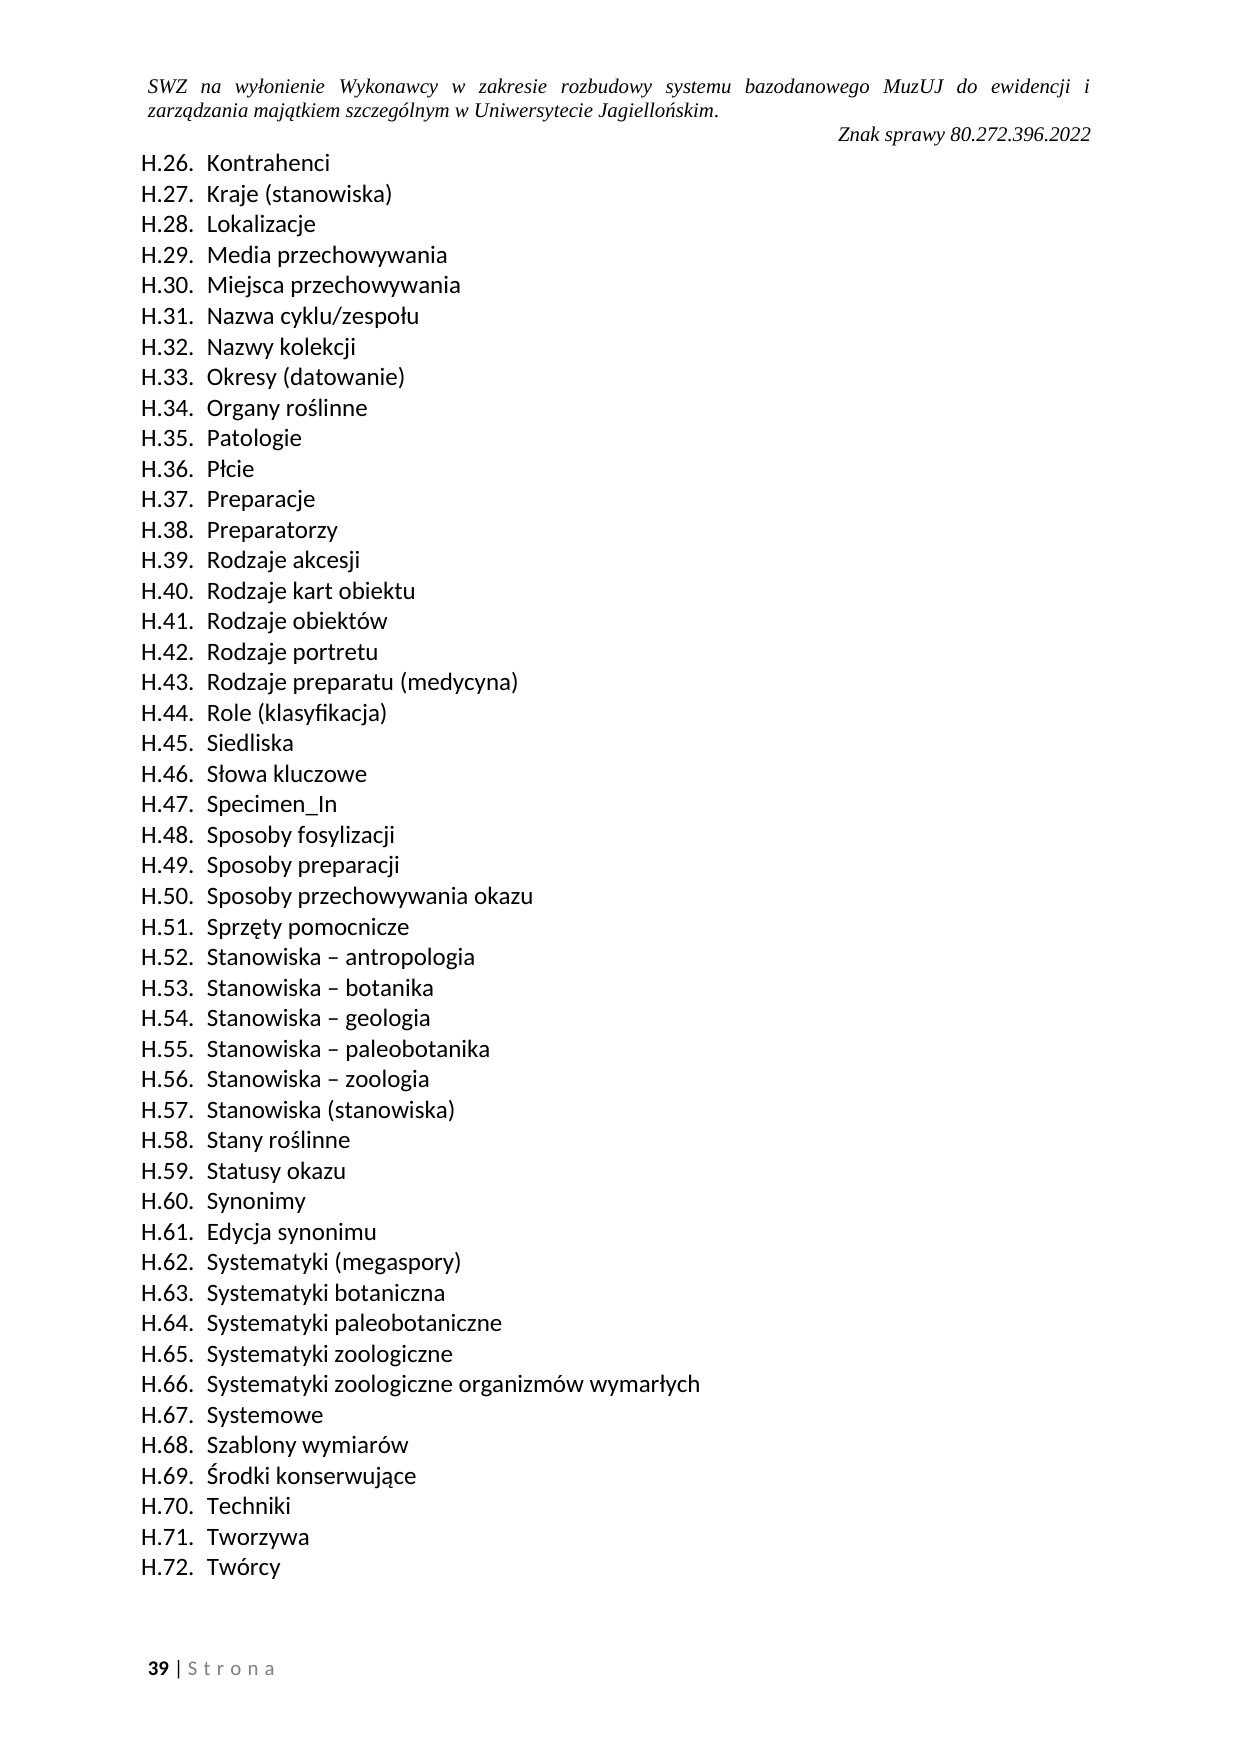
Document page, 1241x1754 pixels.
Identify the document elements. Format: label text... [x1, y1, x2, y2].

list Systemowe [141, 1399, 1092, 1429]
list Systematyki (megaspory) [141, 1246, 1092, 1277]
list Stanowiska (stanowiska) [141, 1094, 1092, 1124]
list Lokalizacje [141, 209, 1092, 239]
list Sprzęty pomocnicze [141, 911, 1092, 941]
list Sposoby preparacji [141, 849, 1092, 880]
list Miejsca przechowywania [141, 270, 1092, 300]
list Stanowiska – zoologia [141, 1063, 1092, 1094]
list Siedliska [141, 727, 1092, 758]
list Stanowiska – paleobotanika [141, 1033, 1092, 1063]
list Rodzaje obiektów [141, 605, 1092, 636]
list Edycja synonimu [141, 1216, 1092, 1246]
list Okresy (datowanie) [141, 361, 1092, 392]
list Synonimy [141, 1185, 1092, 1216]
list Rodzaje portretu [141, 636, 1092, 666]
list Twórcy [141, 1552, 1092, 1582]
list Preparatorzy [141, 514, 1092, 544]
list Nazwa cyklu/zespołu [141, 300, 1092, 331]
list Słowa kluczowe [141, 758, 1092, 788]
list Stanowiska – geologia [141, 1002, 1092, 1033]
list Patologie [141, 422, 1092, 453]
list Stany roślinne [141, 1124, 1092, 1155]
list Rodzaje akcesji [141, 544, 1092, 575]
list Techniki [141, 1491, 1092, 1521]
list Sposoby fosylizacji [141, 819, 1092, 849]
list Tworzywa [141, 1521, 1092, 1552]
list Kraje (stanowiska) [141, 178, 1092, 209]
list Stanowiska – botanika [141, 972, 1092, 1002]
list Kontrahenci [141, 148, 1092, 178]
list Statusy okazu [141, 1155, 1092, 1185]
list Media przechowywania [141, 239, 1092, 270]
list Płcie [141, 453, 1092, 483]
list Specimen_In [141, 788, 1092, 819]
list Nazwy kolekcji [141, 331, 1092, 361]
list Role (klasyfikacja) [141, 697, 1092, 727]
list Rodzaje kart obiektu [141, 575, 1092, 605]
list Szablony wymiarów [141, 1429, 1092, 1460]
list Systematyki paleobotaniczne [141, 1307, 1092, 1338]
list Preparacje [141, 483, 1092, 514]
list Stanowiska – antropologia [141, 941, 1092, 972]
list Sposoby przechowywania okazu [141, 880, 1092, 911]
list Systematyki zoologiczne organizmów wymarłych [141, 1368, 1092, 1399]
list Organy roślinne [141, 392, 1092, 422]
list Rodzaje preparatu (medycyna) [141, 666, 1092, 697]
list Systematyki zoologiczne [141, 1338, 1092, 1368]
list Środki konserwujące [141, 1460, 1092, 1491]
list Systematyki botaniczna [141, 1277, 1092, 1307]
